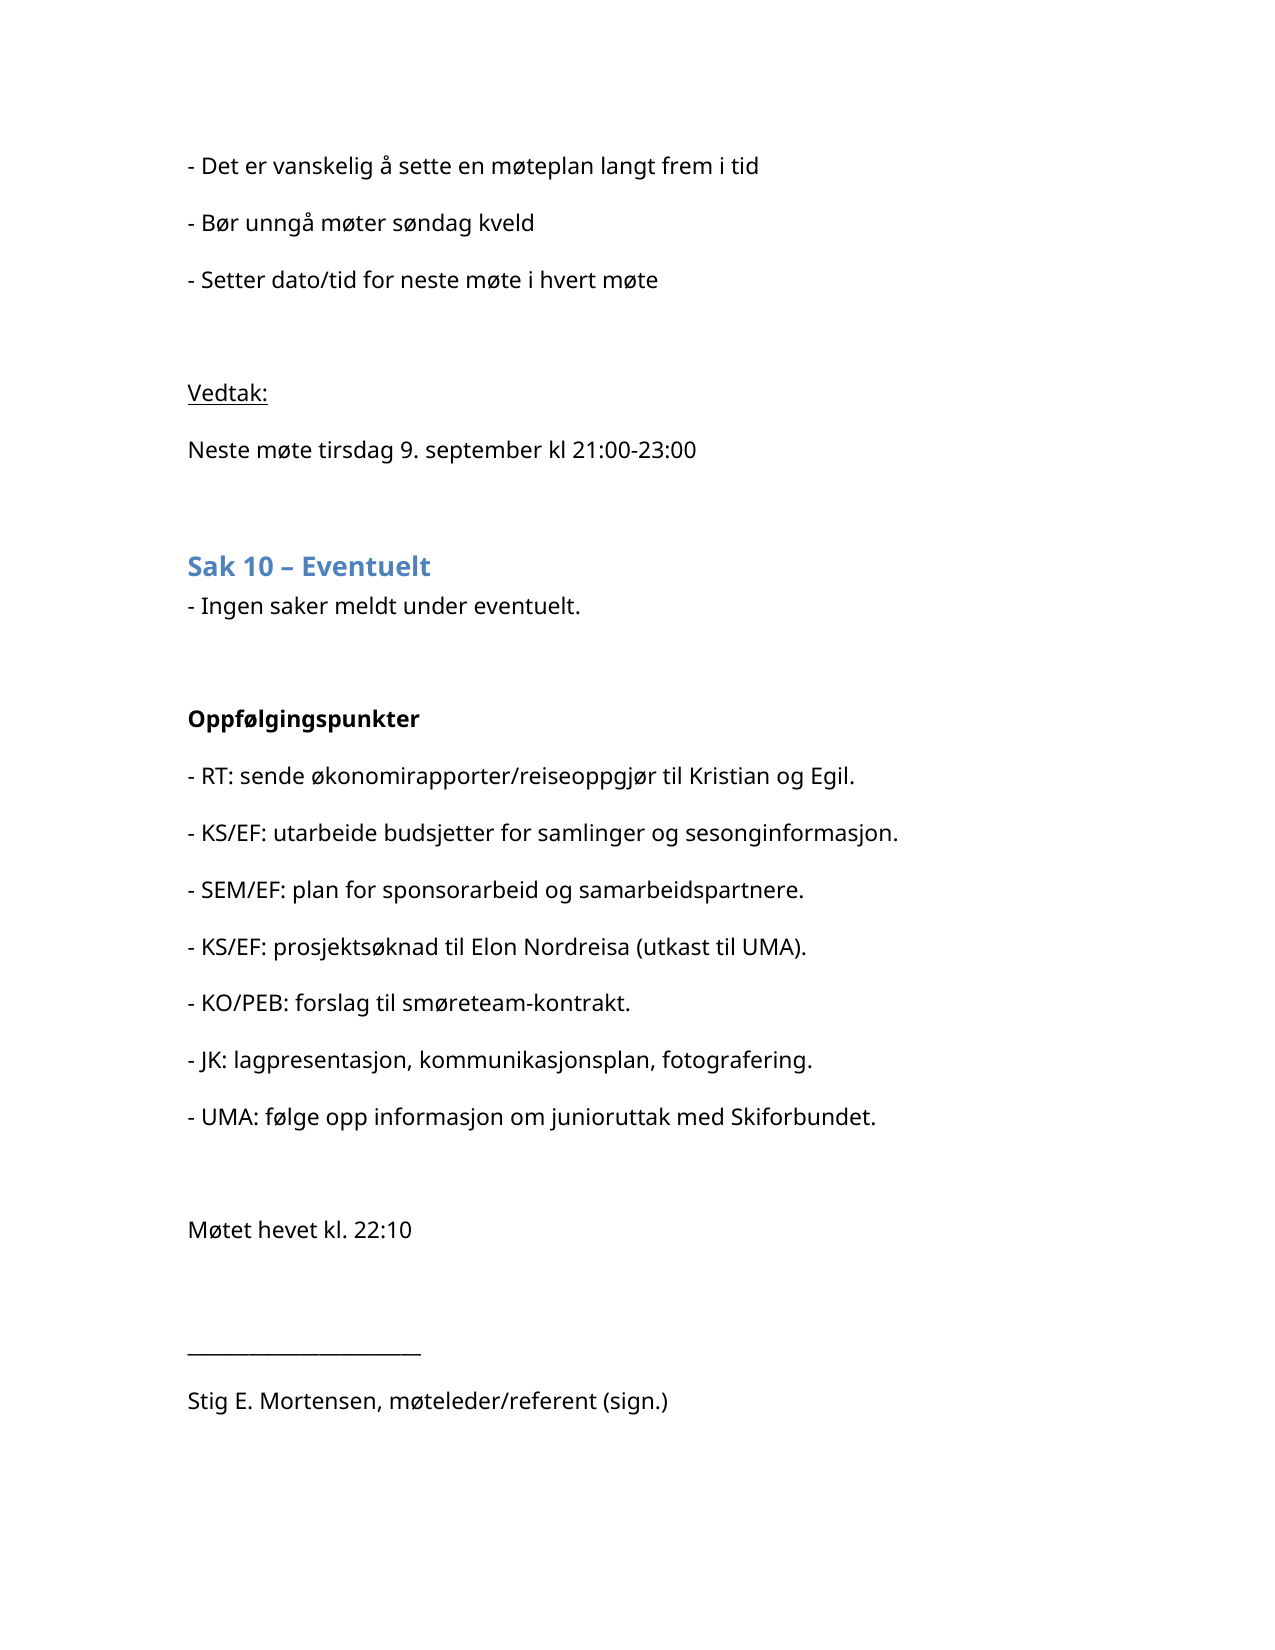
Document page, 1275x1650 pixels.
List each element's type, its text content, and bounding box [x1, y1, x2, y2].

text Møtet hevet kl. 22:10 [187, 1214, 1087, 1246]
text - KS/EF: utarbeide budsjetter for samlinger og sesonginformasjon. [187, 817, 1087, 848]
text - Ingen saker meldt under eventuelt. [187, 590, 1087, 621]
text Neste møte tirsdag 9. september kl 21:00-23:00 [187, 434, 1087, 465]
text Oppfølgingspunkter [187, 703, 1087, 734]
text - KO/PEB: forslag til smøreteam-kontrakt. [187, 987, 1087, 1018]
text Vedtak: [187, 377, 1087, 408]
text _______________________ [187, 1328, 1087, 1359]
text - Det er vanskelig å sette en møteplan langt frem i tid [187, 150, 1087, 181]
subtitle Sak 10 – Eventuelt [187, 547, 1087, 584]
text - Setter dato/tid for neste møte i hvert møte [187, 263, 1087, 295]
text - SEM/EF: plan for sponsorarbeid og samarbeidspartnere. [187, 874, 1087, 905]
text - RT: sende økonomirapporter/reiseoppgjør til Kristian og Egil. [187, 760, 1087, 791]
text - KS/EF: prosjektsøknad til Elon Nordreisa (utkast til UMA). [187, 930, 1087, 962]
text - JK: lagpresentasjon, kommunikasjonsplan, fotografering. [187, 1044, 1087, 1075]
text - Bør unngå møter søndag kveld [187, 207, 1087, 238]
text - UMA: følge opp informasjon om junioruttak med Skiforbundet. [187, 1101, 1087, 1132]
text Stig E. Mortensen, møteleder/referent (sign.) [187, 1384, 1087, 1416]
